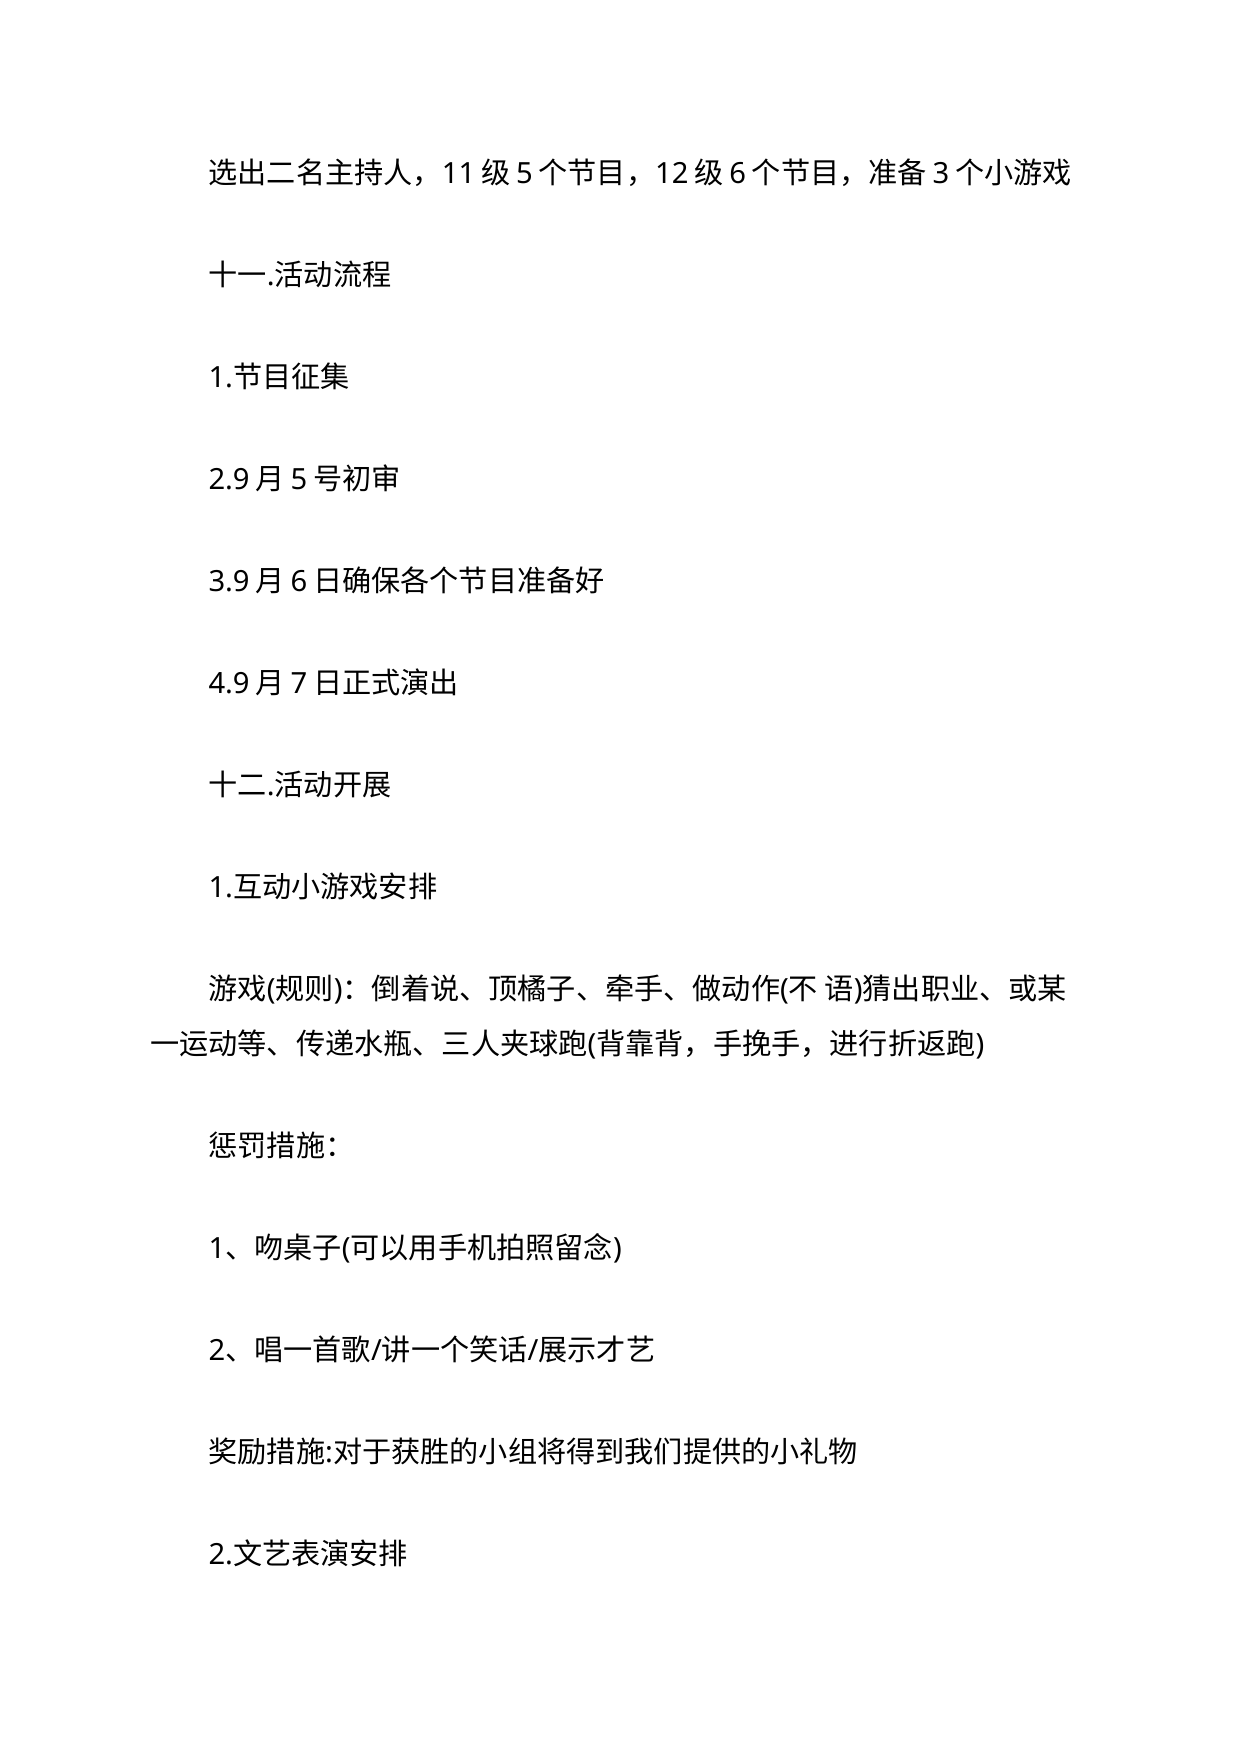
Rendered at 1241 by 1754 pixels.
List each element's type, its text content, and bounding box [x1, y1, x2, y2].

text 选出二名主持人，11级5个节目，12级6个节目，准备3个小游戏 [150, 150, 1090, 192]
text 4.9月7日正式演出 [150, 660, 1090, 702]
text 十一.活动流程 [150, 252, 1090, 294]
text 十二.活动开展 [150, 762, 1090, 804]
text 2.9月5号初审 [150, 456, 1090, 498]
text 1.节目征集 [150, 354, 1090, 396]
text 3.9月6日确保各个节目准备好 [150, 558, 1090, 600]
text 惩罚措施： [150, 1123, 1090, 1165]
text 1.互动小游戏安排 [150, 864, 1090, 906]
text 2、唱一首歌/讲一个笑话/展示才艺 [150, 1327, 1090, 1369]
text 游戏(规则)：倒着说、顶橘子、牵手、做动作(不 语)猜出职业、或某一运动等、传递水瓶、三人夹球跑(背靠背，手挽手，进行折返跑) [150, 966, 1090, 1063]
text 2.文艺表演安排 [150, 1531, 1090, 1573]
text 奖励措施:对于获胜的小组将得到我们提供的小礼物 [150, 1428, 1090, 1471]
text 1、吻桌子(可以用手机拍照留念) [150, 1224, 1090, 1267]
